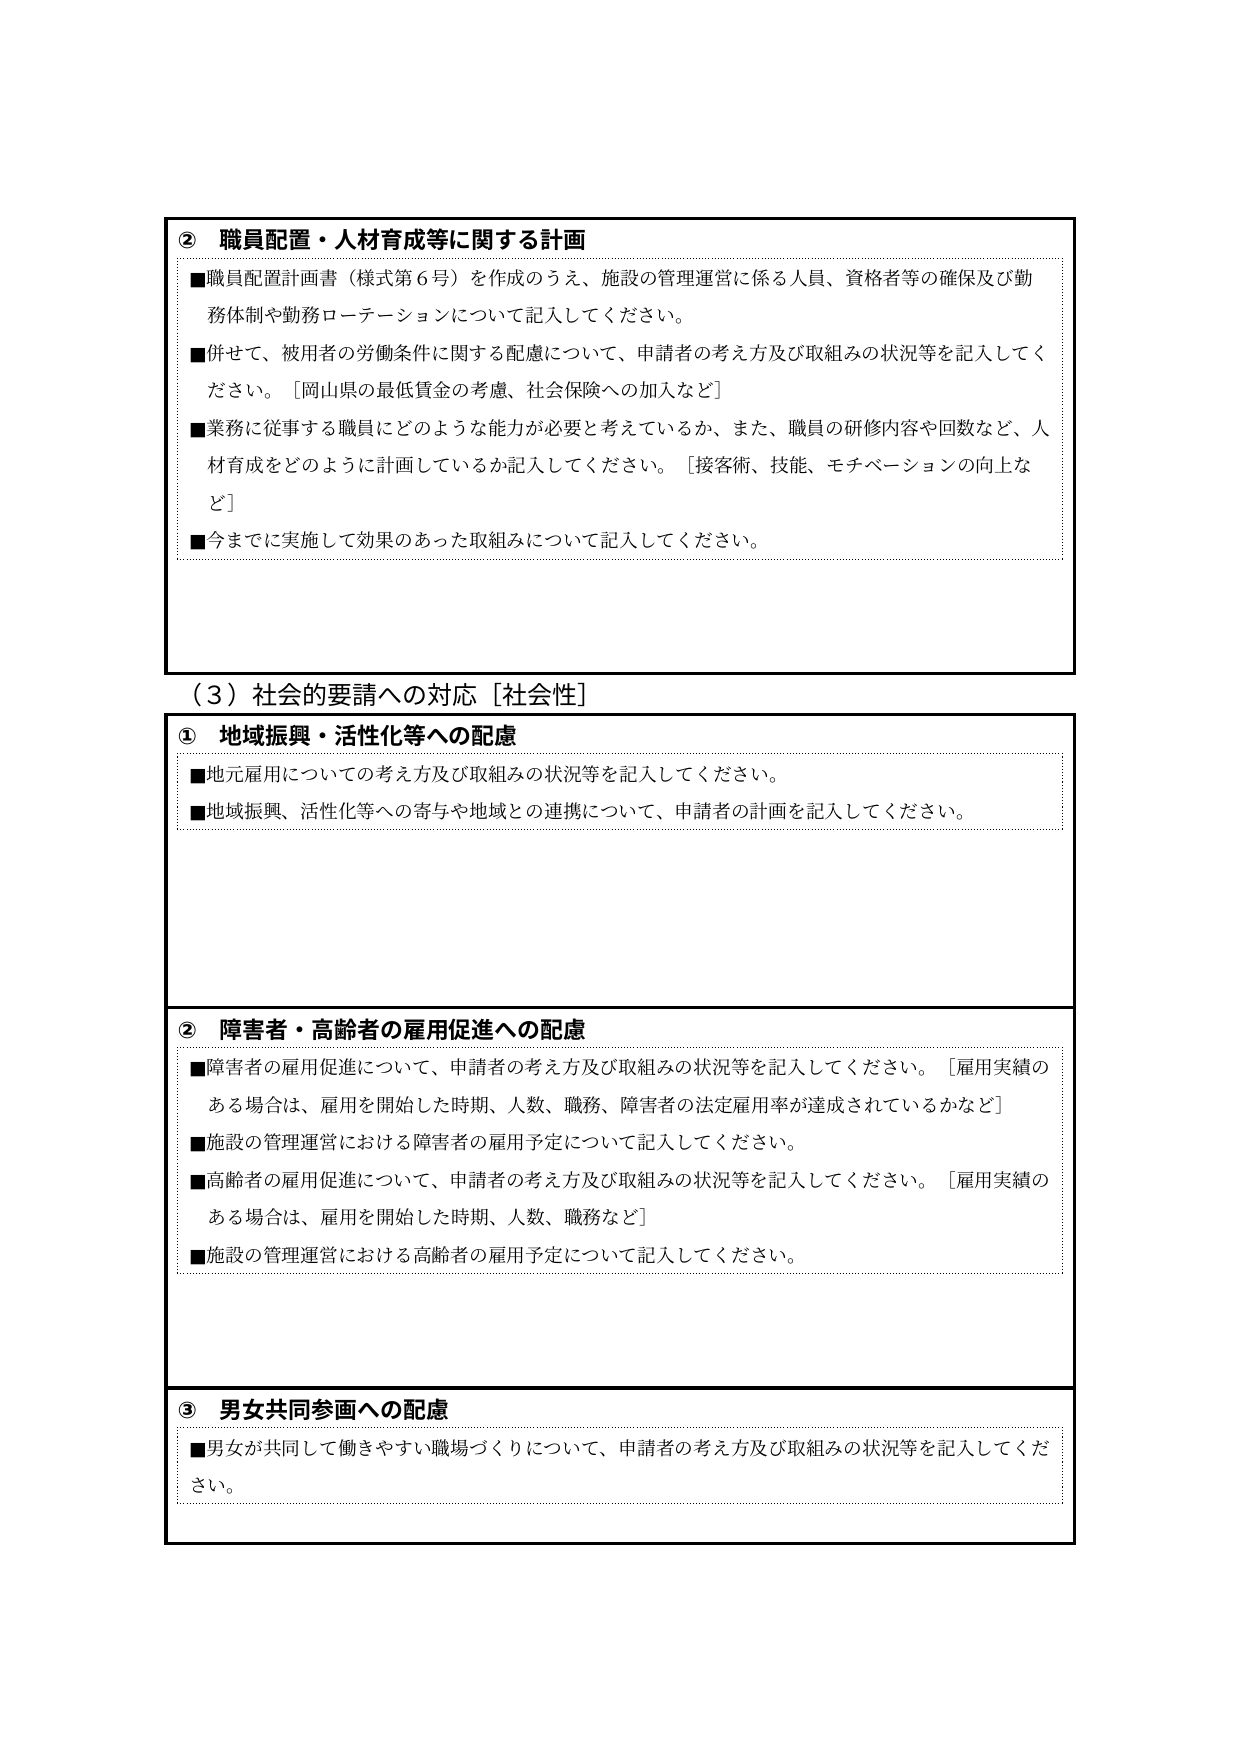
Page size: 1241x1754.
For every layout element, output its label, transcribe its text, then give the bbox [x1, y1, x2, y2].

table_cell ③ 男女共同参画への配慮 [168, 1390, 1073, 1542]
table_header ① 地域振興・活性化等への配慮 [168, 716, 1073, 1006]
text （３）社会的要請への対応［社会性］ [177, 675, 1063, 713]
table_cell ② 障害者・高齢者の雇用促進への配慮 [168, 1009, 1073, 1386]
table_cell ② 職員配置・人材育成等に関する計画 [168, 220, 1073, 672]
